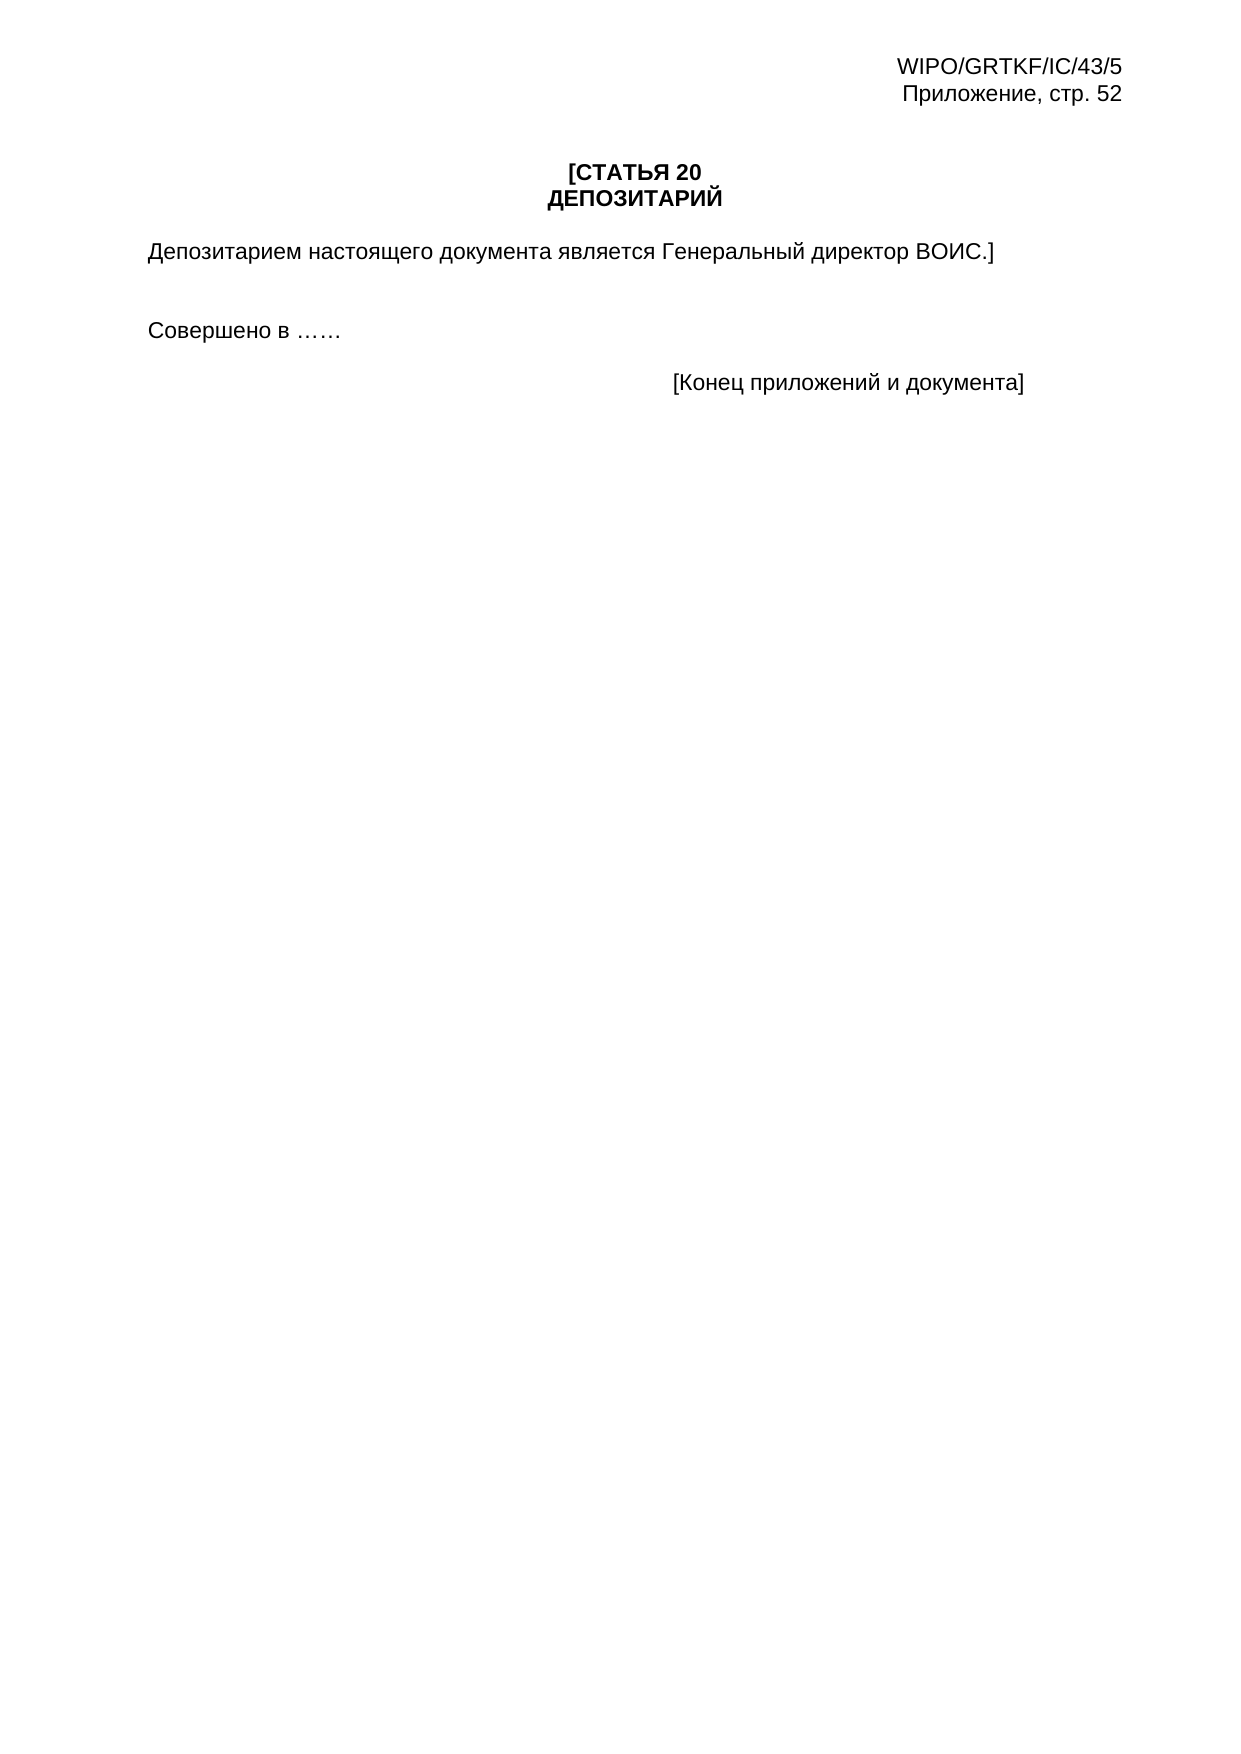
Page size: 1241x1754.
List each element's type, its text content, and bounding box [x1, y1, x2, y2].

text [Конец приложений и документа] [673, 369, 1122, 396]
text ДЕПОЗИТАРИЙ [148, 185, 1122, 211]
text Депозитарием настоящего документа является Генеральный директор ВОИС.] [148, 238, 1122, 264]
text Совершено в …… [148, 317, 1122, 343]
text [СТАТЬЯ 20 [148, 158, 1122, 185]
